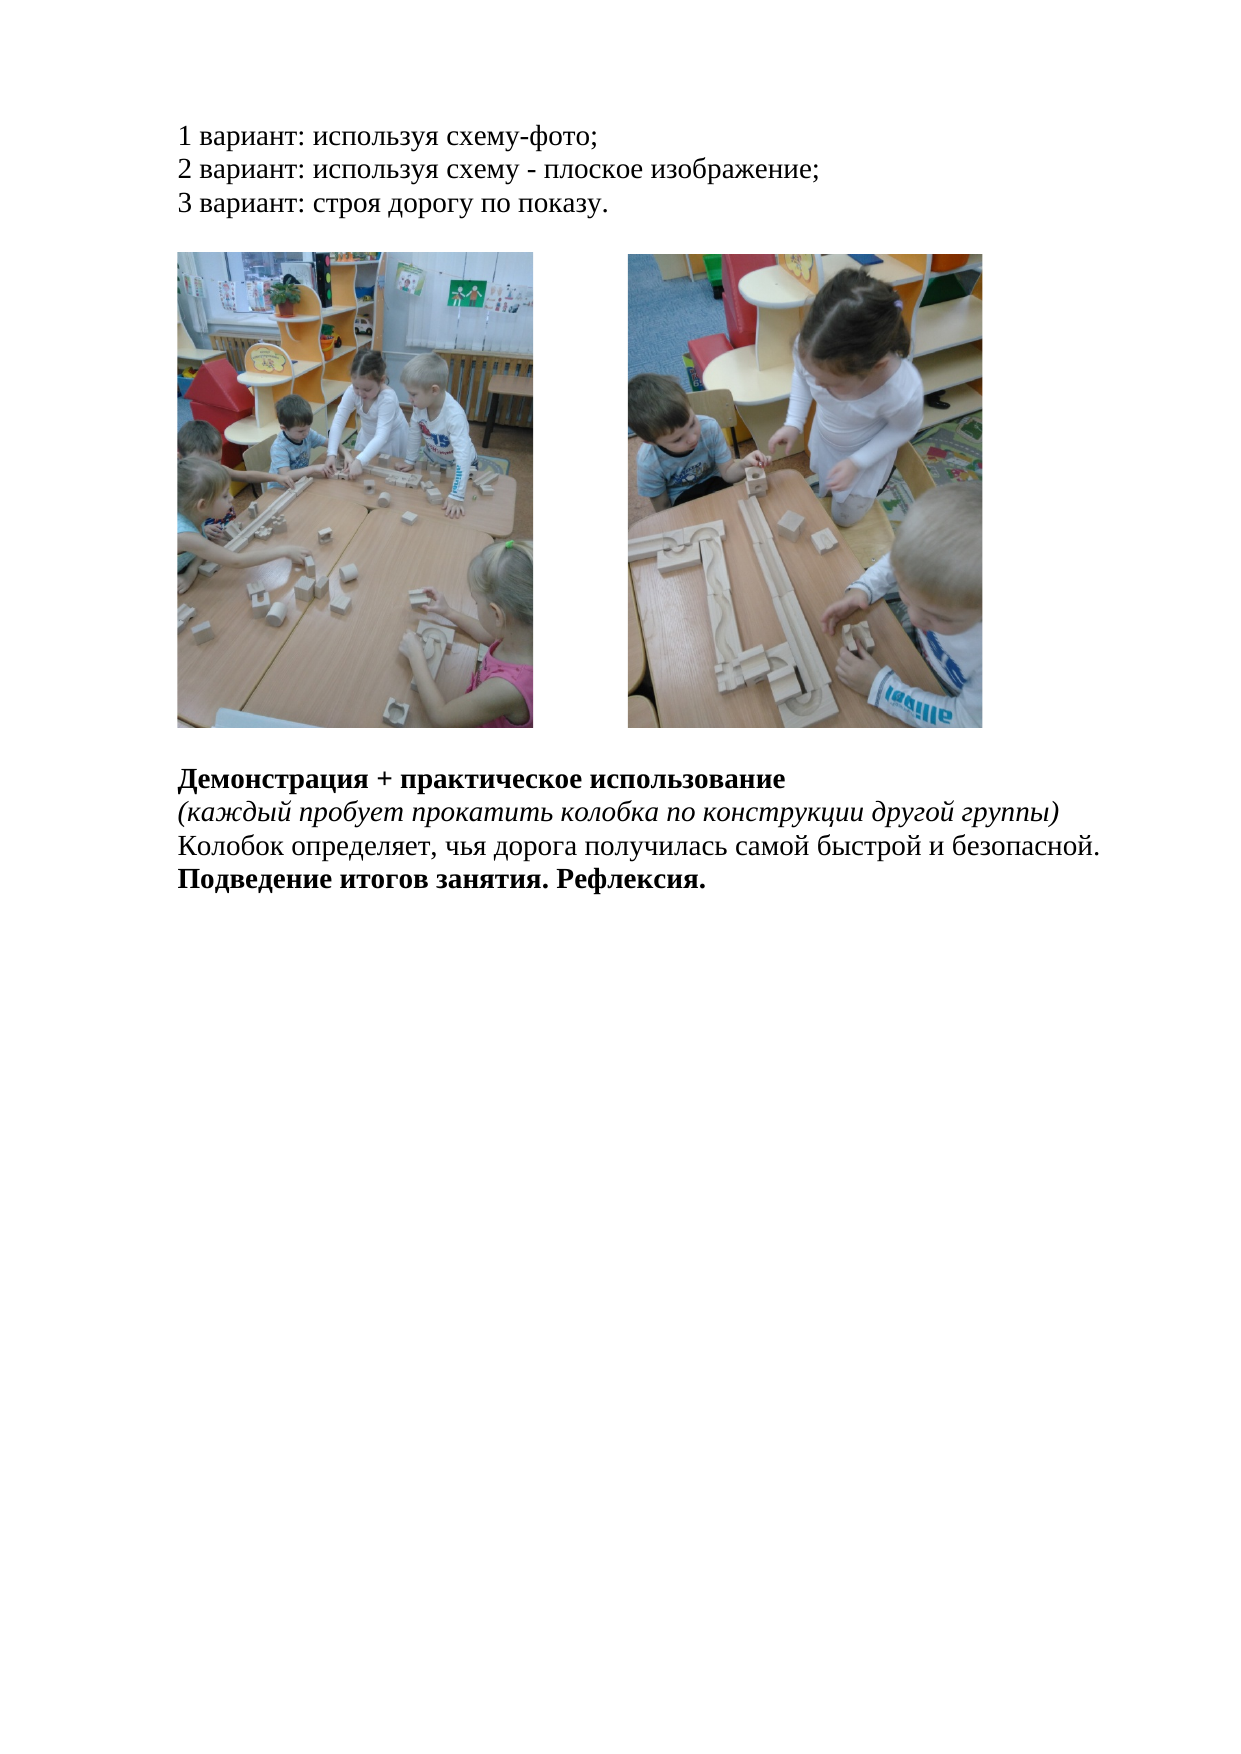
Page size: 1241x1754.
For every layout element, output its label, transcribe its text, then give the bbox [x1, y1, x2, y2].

text Демонстрация + практическое использование [177, 761, 1152, 794]
text 3 вариант: строя дорогу по показу. [177, 185, 1152, 219]
text Колобок определяет, чья дорога получилась самой быстрой и безопасной. [177, 828, 1152, 861]
picture [627, 254, 983, 728]
text (каждый пробует прокатить колобка по конструкции другой группы) [177, 794, 1152, 828]
text 1 вариант: используя схему-фото; [177, 118, 1152, 152]
text 2 вариант: используя схему - плоское изображение; [177, 152, 1152, 185]
picture [177, 252, 534, 728]
text Подведение итогов занятия. Рефлексия. [177, 861, 1152, 895]
